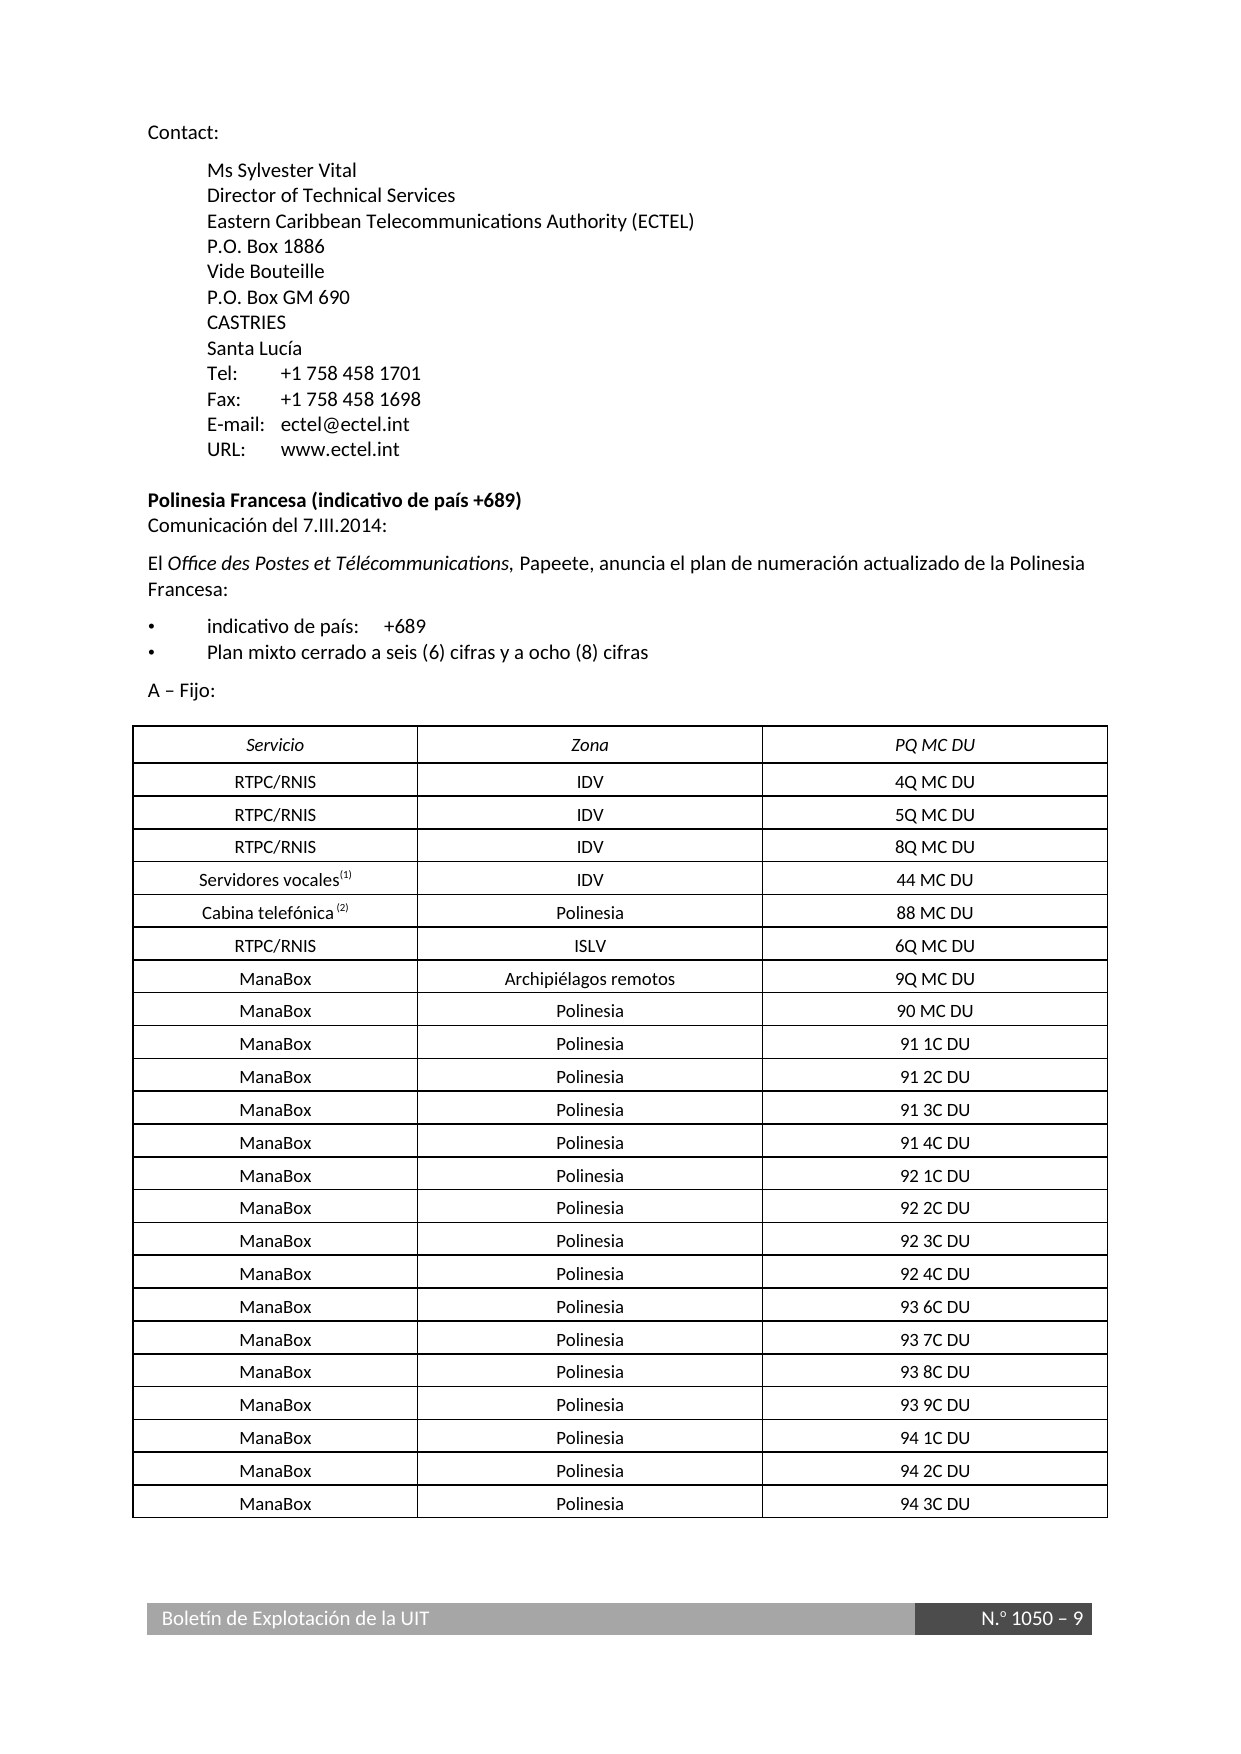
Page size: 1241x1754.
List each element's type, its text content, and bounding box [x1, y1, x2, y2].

table_cell 94 2C DU [763, 1453, 1107, 1484]
table_cell 94 1C DU [763, 1420, 1107, 1451]
table_header Servicio [134, 727, 417, 762]
text El Office des Postes et Télécommunications, Papeete, anuncia el plan de numeración actualizado de la Polinesia Francesa: [148, 550, 1092, 601]
table_cell 92 2C DU [763, 1190, 1107, 1222]
table_cell ManaBox [134, 1256, 417, 1287]
table_cell Polinesia [418, 1322, 762, 1353]
table_cell IDV [418, 797, 762, 828]
table_cell 5Q MC DU [763, 797, 1107, 828]
table_cell 4Q MC DU [763, 764, 1107, 795]
table_cell 92 4C DU [763, 1256, 1107, 1287]
table_cell 92 1C DU [763, 1158, 1107, 1189]
table_cell 90 MC DU [763, 993, 1107, 1025]
table_cell 88 MC DU [763, 895, 1107, 926]
table_cell 93 9C DU [763, 1387, 1107, 1418]
table_cell ManaBox [134, 1387, 417, 1418]
text A – Fijo: [148, 677, 1092, 702]
table_cell ManaBox [134, 993, 417, 1025]
table_cell Polinesia [418, 1059, 762, 1090]
text Ms Sylvester Vital Director of Technical Services Eastern Caribbean Telecommunications Authority (ECTEL) P.O. Box 1886 Vide Bouteille P.O. Box GM 690 CASTRIES Santa Lucía Tel: +1 758 458 1701 Fax: +1 758 458 1698 E-mail: ectel@ectel.int URL: www.ectel.int [148, 157, 1092, 462]
table_cell ManaBox [134, 1059, 417, 1090]
table_cell ManaBox [134, 1289, 417, 1320]
table_cell 91 2C DU [763, 1059, 1107, 1090]
table_cell Polinesia [418, 1387, 762, 1418]
table_cell Cabina telefónica (2) [134, 895, 417, 926]
table_cell 91 3C DU [763, 1092, 1107, 1123]
table_cell Polinesia [418, 1026, 762, 1057]
table_cell 93 6C DU [763, 1289, 1107, 1320]
text Contact: [148, 119, 1092, 144]
table_cell 8Q MC DU [763, 830, 1107, 861]
table_cell 6Q MC DU [763, 928, 1107, 959]
table_cell 93 8C DU [763, 1355, 1107, 1386]
table_cell ManaBox [134, 1223, 417, 1254]
table_cell 94 3C DU [763, 1486, 1107, 1517]
table_cell ManaBox [134, 1158, 417, 1189]
table_cell RTPC/RNIS [134, 797, 417, 828]
table_header PQ MC DU [763, 727, 1107, 762]
table_cell 91 1C DU [763, 1026, 1107, 1057]
table_cell 9Q MC DU [763, 961, 1107, 992]
table_cell Archipiélagos remotos [418, 961, 762, 992]
text Polinesia Francesa (indicativo de país +689) [148, 487, 1092, 512]
table_cell Polinesia [418, 1092, 762, 1123]
table_cell ISLV [418, 928, 762, 959]
table_cell ManaBox [134, 1355, 417, 1386]
table_cell ManaBox [134, 1453, 417, 1484]
text • indicativo de país: +689 • Plan mixto cerrado a seis (6) cifras y a ocho (8) cifras [148, 614, 1092, 664]
table_cell RTPC/RNIS [134, 764, 417, 795]
table_cell Polinesia [418, 1223, 762, 1254]
table_cell Polinesia [418, 895, 762, 926]
table_cell Polinesia [418, 1453, 762, 1484]
table_cell 93 7C DU [763, 1322, 1107, 1353]
table_cell ManaBox [134, 1190, 417, 1222]
table_cell Polinesia [418, 1486, 762, 1517]
table_cell 91 4C DU [763, 1125, 1107, 1156]
table_cell Polinesia [418, 1420, 762, 1451]
table_cell ManaBox [134, 1322, 417, 1353]
table_cell RTPC/RNIS [134, 928, 417, 959]
table_header Zona [418, 727, 762, 762]
table_cell ManaBox [134, 1026, 417, 1057]
table_cell Polinesia [418, 1190, 762, 1222]
table_cell Polinesia [418, 1256, 762, 1287]
table_cell Polinesia [418, 1125, 762, 1156]
table_cell Polinesia [418, 1158, 762, 1189]
table_cell 92 3C DU [763, 1223, 1107, 1254]
table_cell Polinesia [418, 993, 762, 1025]
table_cell IDV [418, 862, 762, 893]
table_cell Servidores vocales(1) [134, 862, 417, 893]
table_cell 44 MC DU [763, 862, 1107, 893]
text Comunicación del 7.III.2014: [148, 512, 1092, 538]
table_cell IDV [418, 830, 762, 861]
table_cell Polinesia [418, 1289, 762, 1320]
table_cell ManaBox [134, 1092, 417, 1123]
table_cell ManaBox [134, 1125, 417, 1156]
table_cell RTPC/RNIS [134, 830, 417, 861]
table_cell ManaBox [134, 1486, 417, 1517]
table_cell ManaBox [134, 1420, 417, 1451]
table_cell ManaBox [134, 961, 417, 992]
table_cell Polinesia [418, 1355, 762, 1386]
table_cell IDV [418, 764, 762, 795]
